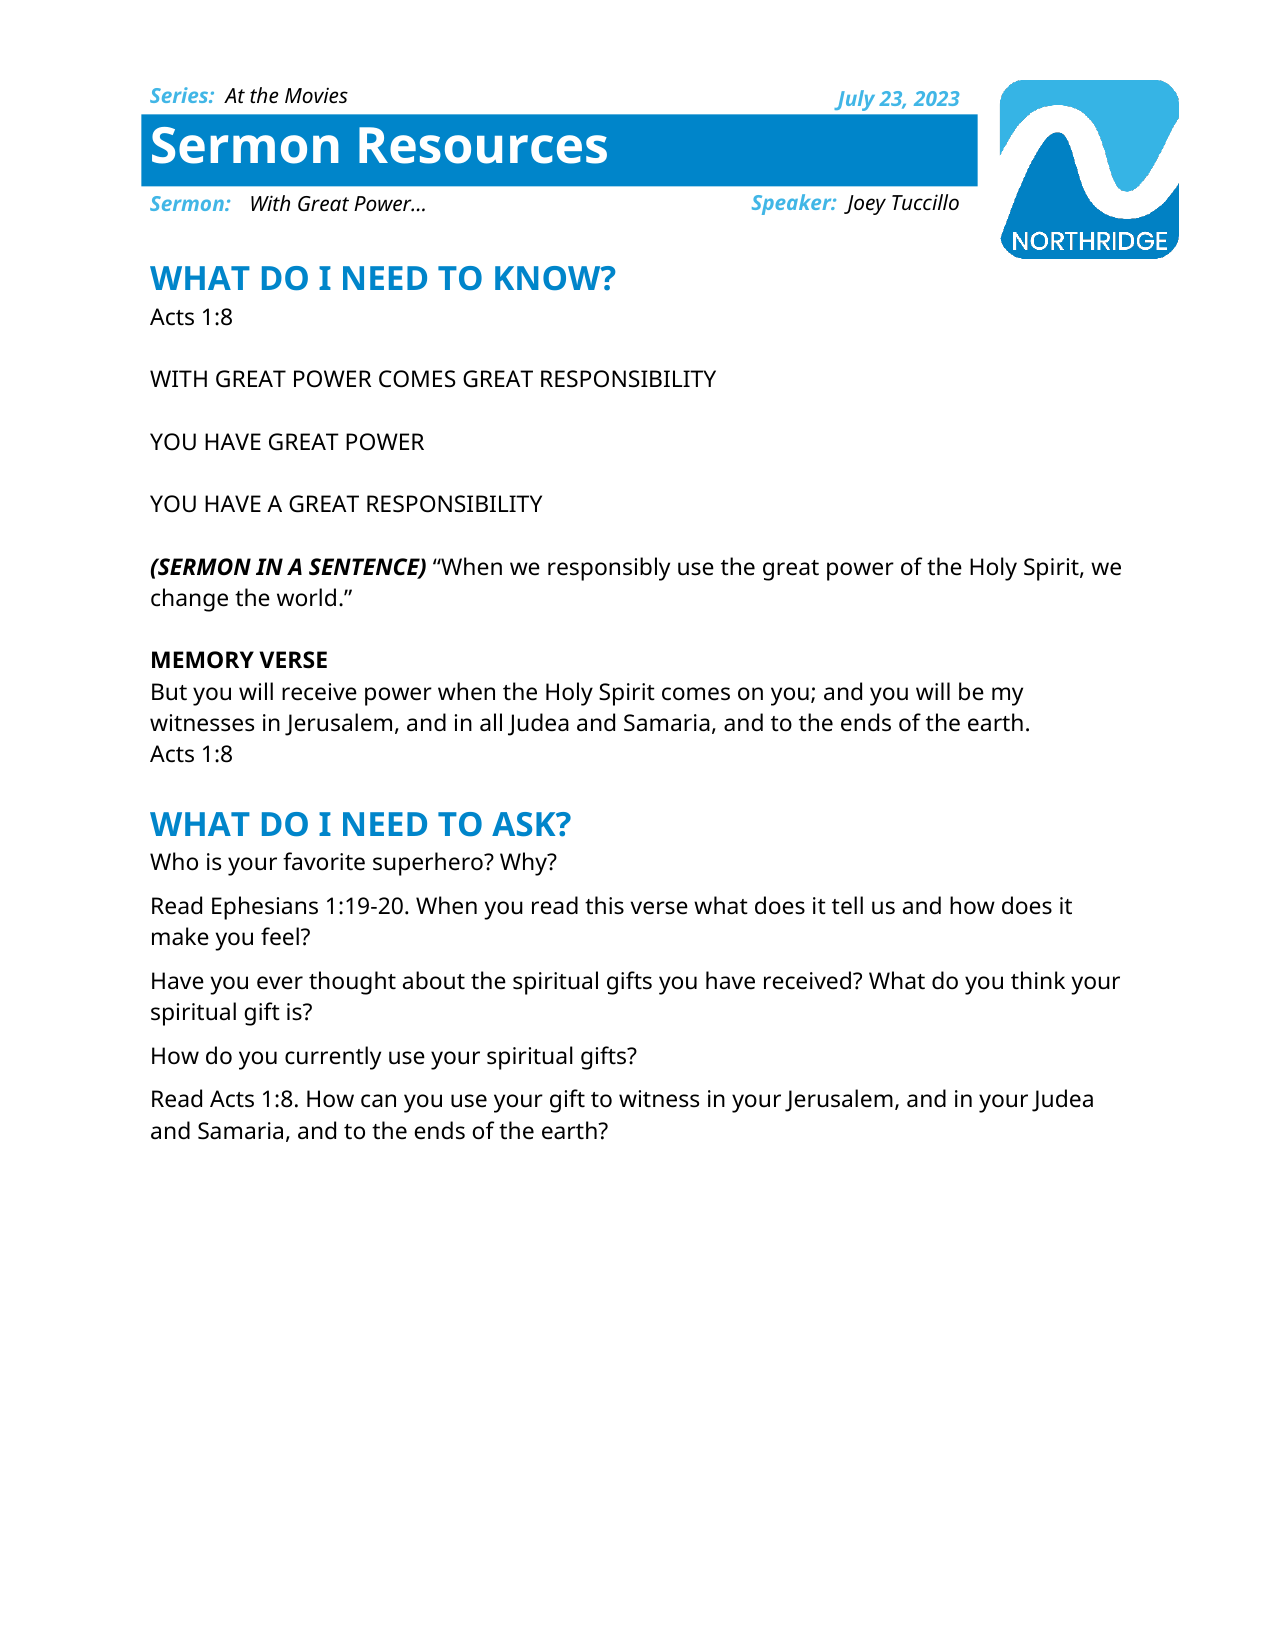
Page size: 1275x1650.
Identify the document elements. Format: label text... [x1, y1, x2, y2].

text Acts 1:8 [150, 738, 1125, 769]
text Have you ever thought about the spiritual gifts you have received? What do you think your spiritual gift is? [150, 964, 1125, 1027]
text Read Acts 1:8. How can you use your gift to witness in your Jerusalem, and in your Judea and Samaria, and to the ends of the earth? [150, 1083, 1125, 1146]
text Read Ephesians 1:19-20. When you read this verse what does it tell us and how does it make you feel? [150, 889, 1125, 952]
text Who is your favorite superhero? Why? [150, 846, 1125, 877]
text MEMORY VERSE [150, 644, 1125, 675]
text YOU HAVE A GREAT RESPONSIBILITY [150, 488, 1125, 519]
text Acts 1:8 [150, 300, 1125, 332]
text WHAT DO I NEED TO KNOW? [150, 255, 1125, 300]
text (SERMON IN A SENTENCE) “When we responsibly use the great power of the Holy Spirit, we change the world.” [150, 550, 1125, 613]
text WITH GREAT POWER COMES GREAT RESPONSIBILITY [150, 363, 1125, 394]
picture [991, 72, 1189, 270]
text But you will receive power when the Holy Spirit comes on you; and you will be my witnesses in Jerusalem, and in all Judea and Samaria, and to the ends of the earth. [150, 675, 1125, 738]
text WHAT DO I NEED TO ASK? [150, 800, 1125, 846]
text YOU HAVE GREAT POWER [150, 425, 1125, 457]
text How do you currently use your spiritual gifts? [150, 1039, 1125, 1071]
